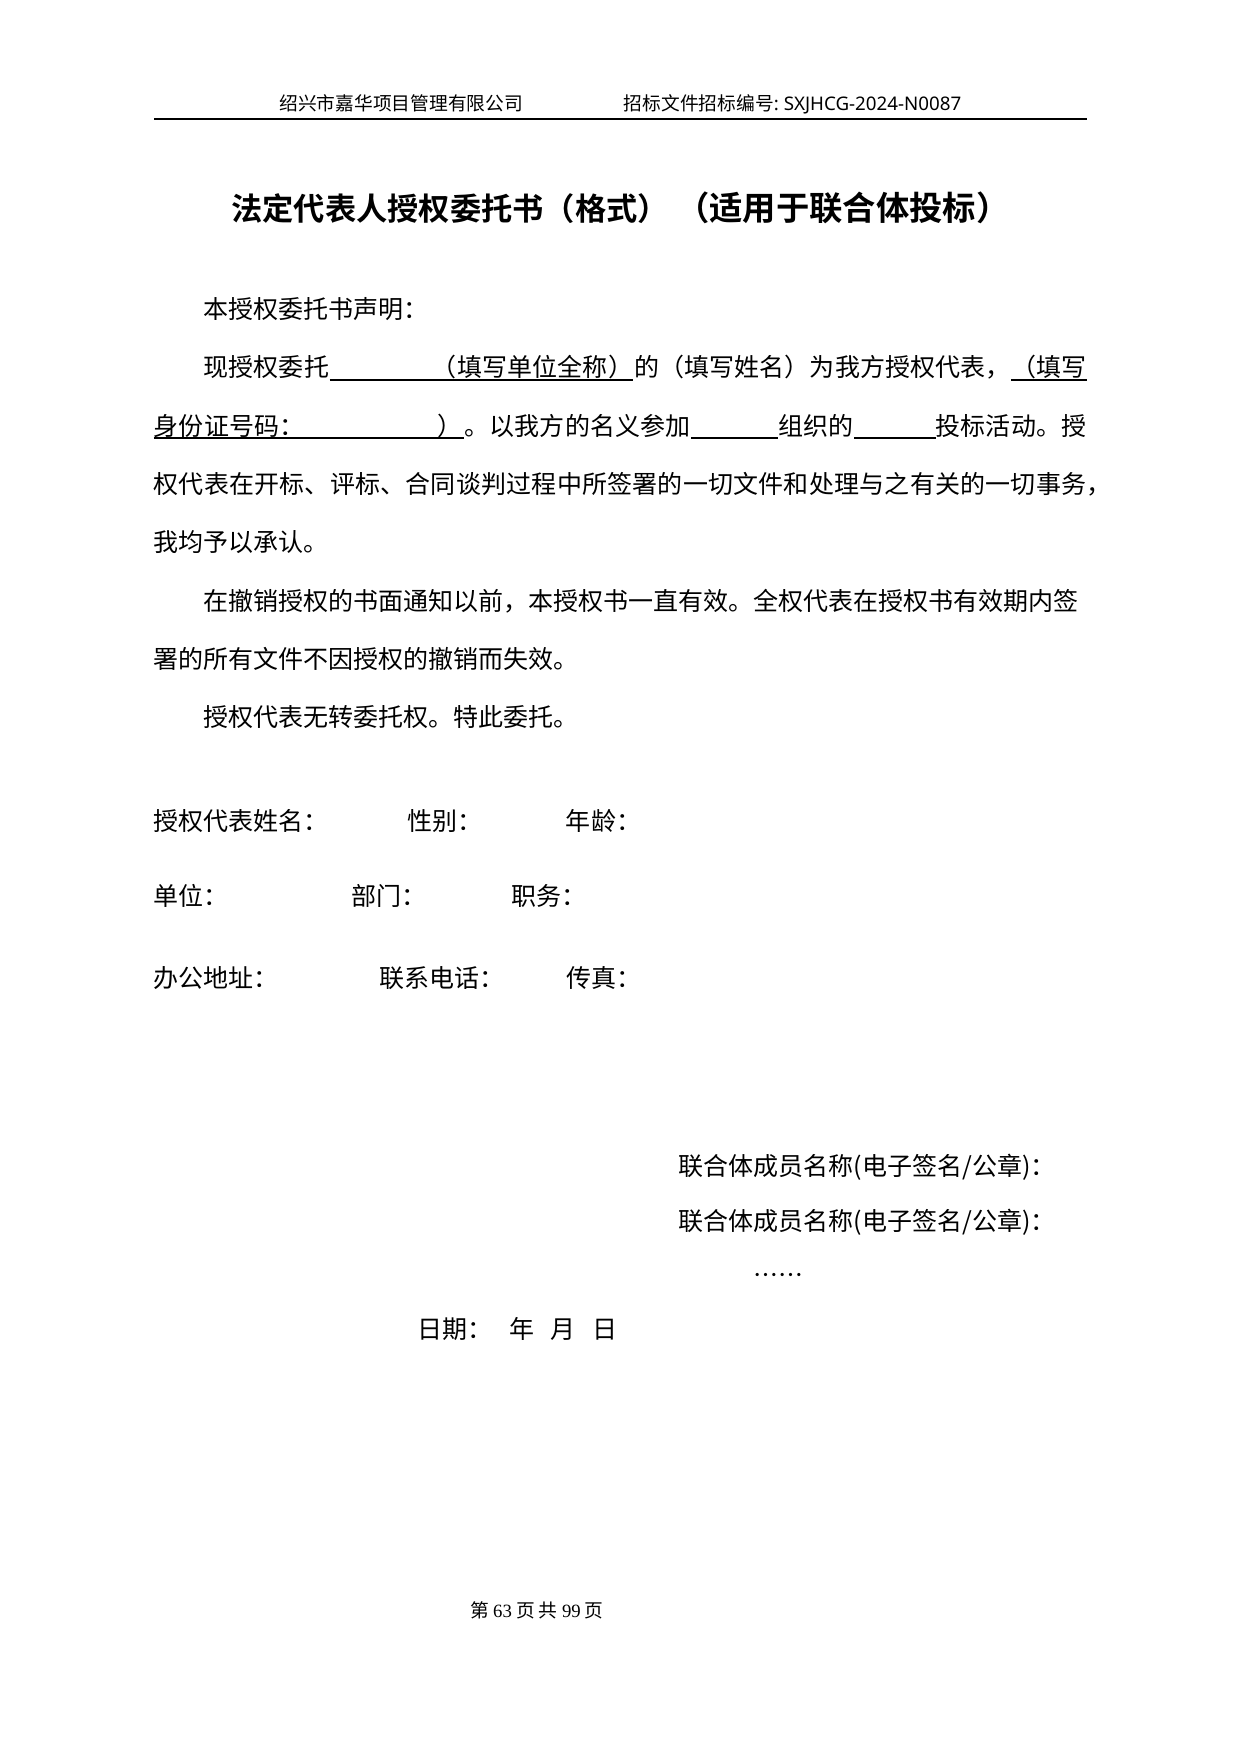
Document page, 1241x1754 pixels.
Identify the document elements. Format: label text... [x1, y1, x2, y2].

text 日期： 年 月 日 [153, 1310, 1087, 1346]
text 办公地址： 联系电话： 传真： [153, 951, 1087, 997]
text …… [153, 1256, 1087, 1292]
text 法定代表人授权委托书（格式） （适用于联合体投标） [153, 154, 1087, 237]
text 在撤销授权的书面通知以前，本授权书一直有效。全权代表在授权书有效期内签署的所有文件不因授权的撤销而失效。 [153, 563, 1087, 680]
text 授权代表姓名： 性别： 年龄： [153, 801, 1087, 838]
text 现授权委托 （填写单位全称）的（填写姓名）为我方授权代表，（填写身份证号码： ）。以我方的名义参加 组织的 投标活动。授权代表在开标、评标、合同谈判过程中所签署的一切文件和处理与之有关的一切事务，我均予以承认。 [153, 330, 1087, 563]
text 联合体成员名称(电子签名/公章)： [153, 1201, 1087, 1237]
text 单位： 部门： 职务： [153, 876, 1087, 913]
text 本授权委托书声明： [153, 272, 1087, 330]
text 授权代表无转委托权。特此委托。 [153, 680, 1087, 738]
text 联合体成员名称(电子签名/公章)： [153, 1147, 1087, 1183]
